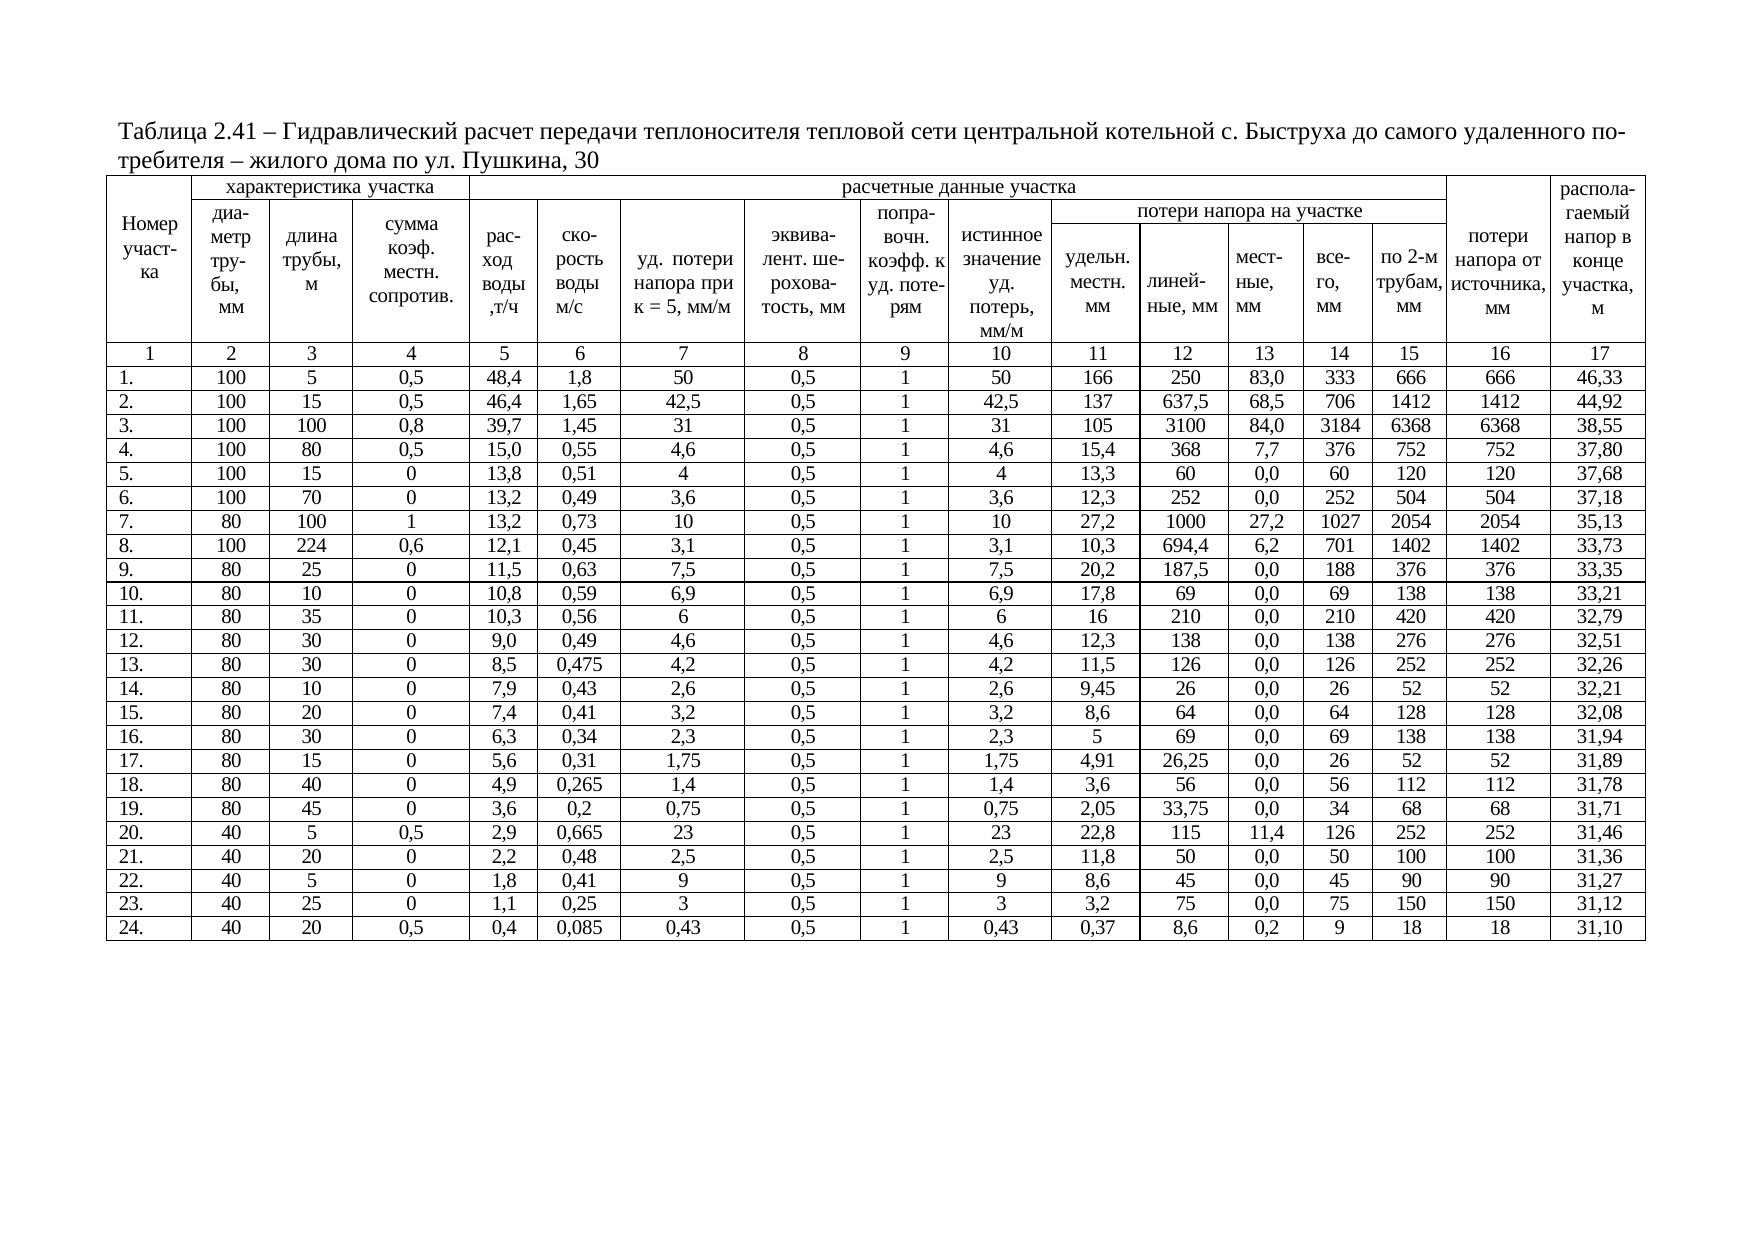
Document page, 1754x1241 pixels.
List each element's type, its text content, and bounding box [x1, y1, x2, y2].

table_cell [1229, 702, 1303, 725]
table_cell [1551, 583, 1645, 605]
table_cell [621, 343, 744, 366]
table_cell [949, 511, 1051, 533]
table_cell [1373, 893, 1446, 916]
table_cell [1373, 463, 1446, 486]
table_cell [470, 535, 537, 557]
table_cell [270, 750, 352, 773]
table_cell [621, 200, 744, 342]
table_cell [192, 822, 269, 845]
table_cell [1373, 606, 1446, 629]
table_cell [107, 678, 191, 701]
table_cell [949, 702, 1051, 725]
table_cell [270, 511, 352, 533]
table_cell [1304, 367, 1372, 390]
text Таблица 2.41 – Гидравлический расчет передачи теплоносителя тепловой сети центральной котельной с. Быструха до самого удаленного по- требителя – жилого дома по ул. Пушкина, 30 [118, 116, 1658, 174]
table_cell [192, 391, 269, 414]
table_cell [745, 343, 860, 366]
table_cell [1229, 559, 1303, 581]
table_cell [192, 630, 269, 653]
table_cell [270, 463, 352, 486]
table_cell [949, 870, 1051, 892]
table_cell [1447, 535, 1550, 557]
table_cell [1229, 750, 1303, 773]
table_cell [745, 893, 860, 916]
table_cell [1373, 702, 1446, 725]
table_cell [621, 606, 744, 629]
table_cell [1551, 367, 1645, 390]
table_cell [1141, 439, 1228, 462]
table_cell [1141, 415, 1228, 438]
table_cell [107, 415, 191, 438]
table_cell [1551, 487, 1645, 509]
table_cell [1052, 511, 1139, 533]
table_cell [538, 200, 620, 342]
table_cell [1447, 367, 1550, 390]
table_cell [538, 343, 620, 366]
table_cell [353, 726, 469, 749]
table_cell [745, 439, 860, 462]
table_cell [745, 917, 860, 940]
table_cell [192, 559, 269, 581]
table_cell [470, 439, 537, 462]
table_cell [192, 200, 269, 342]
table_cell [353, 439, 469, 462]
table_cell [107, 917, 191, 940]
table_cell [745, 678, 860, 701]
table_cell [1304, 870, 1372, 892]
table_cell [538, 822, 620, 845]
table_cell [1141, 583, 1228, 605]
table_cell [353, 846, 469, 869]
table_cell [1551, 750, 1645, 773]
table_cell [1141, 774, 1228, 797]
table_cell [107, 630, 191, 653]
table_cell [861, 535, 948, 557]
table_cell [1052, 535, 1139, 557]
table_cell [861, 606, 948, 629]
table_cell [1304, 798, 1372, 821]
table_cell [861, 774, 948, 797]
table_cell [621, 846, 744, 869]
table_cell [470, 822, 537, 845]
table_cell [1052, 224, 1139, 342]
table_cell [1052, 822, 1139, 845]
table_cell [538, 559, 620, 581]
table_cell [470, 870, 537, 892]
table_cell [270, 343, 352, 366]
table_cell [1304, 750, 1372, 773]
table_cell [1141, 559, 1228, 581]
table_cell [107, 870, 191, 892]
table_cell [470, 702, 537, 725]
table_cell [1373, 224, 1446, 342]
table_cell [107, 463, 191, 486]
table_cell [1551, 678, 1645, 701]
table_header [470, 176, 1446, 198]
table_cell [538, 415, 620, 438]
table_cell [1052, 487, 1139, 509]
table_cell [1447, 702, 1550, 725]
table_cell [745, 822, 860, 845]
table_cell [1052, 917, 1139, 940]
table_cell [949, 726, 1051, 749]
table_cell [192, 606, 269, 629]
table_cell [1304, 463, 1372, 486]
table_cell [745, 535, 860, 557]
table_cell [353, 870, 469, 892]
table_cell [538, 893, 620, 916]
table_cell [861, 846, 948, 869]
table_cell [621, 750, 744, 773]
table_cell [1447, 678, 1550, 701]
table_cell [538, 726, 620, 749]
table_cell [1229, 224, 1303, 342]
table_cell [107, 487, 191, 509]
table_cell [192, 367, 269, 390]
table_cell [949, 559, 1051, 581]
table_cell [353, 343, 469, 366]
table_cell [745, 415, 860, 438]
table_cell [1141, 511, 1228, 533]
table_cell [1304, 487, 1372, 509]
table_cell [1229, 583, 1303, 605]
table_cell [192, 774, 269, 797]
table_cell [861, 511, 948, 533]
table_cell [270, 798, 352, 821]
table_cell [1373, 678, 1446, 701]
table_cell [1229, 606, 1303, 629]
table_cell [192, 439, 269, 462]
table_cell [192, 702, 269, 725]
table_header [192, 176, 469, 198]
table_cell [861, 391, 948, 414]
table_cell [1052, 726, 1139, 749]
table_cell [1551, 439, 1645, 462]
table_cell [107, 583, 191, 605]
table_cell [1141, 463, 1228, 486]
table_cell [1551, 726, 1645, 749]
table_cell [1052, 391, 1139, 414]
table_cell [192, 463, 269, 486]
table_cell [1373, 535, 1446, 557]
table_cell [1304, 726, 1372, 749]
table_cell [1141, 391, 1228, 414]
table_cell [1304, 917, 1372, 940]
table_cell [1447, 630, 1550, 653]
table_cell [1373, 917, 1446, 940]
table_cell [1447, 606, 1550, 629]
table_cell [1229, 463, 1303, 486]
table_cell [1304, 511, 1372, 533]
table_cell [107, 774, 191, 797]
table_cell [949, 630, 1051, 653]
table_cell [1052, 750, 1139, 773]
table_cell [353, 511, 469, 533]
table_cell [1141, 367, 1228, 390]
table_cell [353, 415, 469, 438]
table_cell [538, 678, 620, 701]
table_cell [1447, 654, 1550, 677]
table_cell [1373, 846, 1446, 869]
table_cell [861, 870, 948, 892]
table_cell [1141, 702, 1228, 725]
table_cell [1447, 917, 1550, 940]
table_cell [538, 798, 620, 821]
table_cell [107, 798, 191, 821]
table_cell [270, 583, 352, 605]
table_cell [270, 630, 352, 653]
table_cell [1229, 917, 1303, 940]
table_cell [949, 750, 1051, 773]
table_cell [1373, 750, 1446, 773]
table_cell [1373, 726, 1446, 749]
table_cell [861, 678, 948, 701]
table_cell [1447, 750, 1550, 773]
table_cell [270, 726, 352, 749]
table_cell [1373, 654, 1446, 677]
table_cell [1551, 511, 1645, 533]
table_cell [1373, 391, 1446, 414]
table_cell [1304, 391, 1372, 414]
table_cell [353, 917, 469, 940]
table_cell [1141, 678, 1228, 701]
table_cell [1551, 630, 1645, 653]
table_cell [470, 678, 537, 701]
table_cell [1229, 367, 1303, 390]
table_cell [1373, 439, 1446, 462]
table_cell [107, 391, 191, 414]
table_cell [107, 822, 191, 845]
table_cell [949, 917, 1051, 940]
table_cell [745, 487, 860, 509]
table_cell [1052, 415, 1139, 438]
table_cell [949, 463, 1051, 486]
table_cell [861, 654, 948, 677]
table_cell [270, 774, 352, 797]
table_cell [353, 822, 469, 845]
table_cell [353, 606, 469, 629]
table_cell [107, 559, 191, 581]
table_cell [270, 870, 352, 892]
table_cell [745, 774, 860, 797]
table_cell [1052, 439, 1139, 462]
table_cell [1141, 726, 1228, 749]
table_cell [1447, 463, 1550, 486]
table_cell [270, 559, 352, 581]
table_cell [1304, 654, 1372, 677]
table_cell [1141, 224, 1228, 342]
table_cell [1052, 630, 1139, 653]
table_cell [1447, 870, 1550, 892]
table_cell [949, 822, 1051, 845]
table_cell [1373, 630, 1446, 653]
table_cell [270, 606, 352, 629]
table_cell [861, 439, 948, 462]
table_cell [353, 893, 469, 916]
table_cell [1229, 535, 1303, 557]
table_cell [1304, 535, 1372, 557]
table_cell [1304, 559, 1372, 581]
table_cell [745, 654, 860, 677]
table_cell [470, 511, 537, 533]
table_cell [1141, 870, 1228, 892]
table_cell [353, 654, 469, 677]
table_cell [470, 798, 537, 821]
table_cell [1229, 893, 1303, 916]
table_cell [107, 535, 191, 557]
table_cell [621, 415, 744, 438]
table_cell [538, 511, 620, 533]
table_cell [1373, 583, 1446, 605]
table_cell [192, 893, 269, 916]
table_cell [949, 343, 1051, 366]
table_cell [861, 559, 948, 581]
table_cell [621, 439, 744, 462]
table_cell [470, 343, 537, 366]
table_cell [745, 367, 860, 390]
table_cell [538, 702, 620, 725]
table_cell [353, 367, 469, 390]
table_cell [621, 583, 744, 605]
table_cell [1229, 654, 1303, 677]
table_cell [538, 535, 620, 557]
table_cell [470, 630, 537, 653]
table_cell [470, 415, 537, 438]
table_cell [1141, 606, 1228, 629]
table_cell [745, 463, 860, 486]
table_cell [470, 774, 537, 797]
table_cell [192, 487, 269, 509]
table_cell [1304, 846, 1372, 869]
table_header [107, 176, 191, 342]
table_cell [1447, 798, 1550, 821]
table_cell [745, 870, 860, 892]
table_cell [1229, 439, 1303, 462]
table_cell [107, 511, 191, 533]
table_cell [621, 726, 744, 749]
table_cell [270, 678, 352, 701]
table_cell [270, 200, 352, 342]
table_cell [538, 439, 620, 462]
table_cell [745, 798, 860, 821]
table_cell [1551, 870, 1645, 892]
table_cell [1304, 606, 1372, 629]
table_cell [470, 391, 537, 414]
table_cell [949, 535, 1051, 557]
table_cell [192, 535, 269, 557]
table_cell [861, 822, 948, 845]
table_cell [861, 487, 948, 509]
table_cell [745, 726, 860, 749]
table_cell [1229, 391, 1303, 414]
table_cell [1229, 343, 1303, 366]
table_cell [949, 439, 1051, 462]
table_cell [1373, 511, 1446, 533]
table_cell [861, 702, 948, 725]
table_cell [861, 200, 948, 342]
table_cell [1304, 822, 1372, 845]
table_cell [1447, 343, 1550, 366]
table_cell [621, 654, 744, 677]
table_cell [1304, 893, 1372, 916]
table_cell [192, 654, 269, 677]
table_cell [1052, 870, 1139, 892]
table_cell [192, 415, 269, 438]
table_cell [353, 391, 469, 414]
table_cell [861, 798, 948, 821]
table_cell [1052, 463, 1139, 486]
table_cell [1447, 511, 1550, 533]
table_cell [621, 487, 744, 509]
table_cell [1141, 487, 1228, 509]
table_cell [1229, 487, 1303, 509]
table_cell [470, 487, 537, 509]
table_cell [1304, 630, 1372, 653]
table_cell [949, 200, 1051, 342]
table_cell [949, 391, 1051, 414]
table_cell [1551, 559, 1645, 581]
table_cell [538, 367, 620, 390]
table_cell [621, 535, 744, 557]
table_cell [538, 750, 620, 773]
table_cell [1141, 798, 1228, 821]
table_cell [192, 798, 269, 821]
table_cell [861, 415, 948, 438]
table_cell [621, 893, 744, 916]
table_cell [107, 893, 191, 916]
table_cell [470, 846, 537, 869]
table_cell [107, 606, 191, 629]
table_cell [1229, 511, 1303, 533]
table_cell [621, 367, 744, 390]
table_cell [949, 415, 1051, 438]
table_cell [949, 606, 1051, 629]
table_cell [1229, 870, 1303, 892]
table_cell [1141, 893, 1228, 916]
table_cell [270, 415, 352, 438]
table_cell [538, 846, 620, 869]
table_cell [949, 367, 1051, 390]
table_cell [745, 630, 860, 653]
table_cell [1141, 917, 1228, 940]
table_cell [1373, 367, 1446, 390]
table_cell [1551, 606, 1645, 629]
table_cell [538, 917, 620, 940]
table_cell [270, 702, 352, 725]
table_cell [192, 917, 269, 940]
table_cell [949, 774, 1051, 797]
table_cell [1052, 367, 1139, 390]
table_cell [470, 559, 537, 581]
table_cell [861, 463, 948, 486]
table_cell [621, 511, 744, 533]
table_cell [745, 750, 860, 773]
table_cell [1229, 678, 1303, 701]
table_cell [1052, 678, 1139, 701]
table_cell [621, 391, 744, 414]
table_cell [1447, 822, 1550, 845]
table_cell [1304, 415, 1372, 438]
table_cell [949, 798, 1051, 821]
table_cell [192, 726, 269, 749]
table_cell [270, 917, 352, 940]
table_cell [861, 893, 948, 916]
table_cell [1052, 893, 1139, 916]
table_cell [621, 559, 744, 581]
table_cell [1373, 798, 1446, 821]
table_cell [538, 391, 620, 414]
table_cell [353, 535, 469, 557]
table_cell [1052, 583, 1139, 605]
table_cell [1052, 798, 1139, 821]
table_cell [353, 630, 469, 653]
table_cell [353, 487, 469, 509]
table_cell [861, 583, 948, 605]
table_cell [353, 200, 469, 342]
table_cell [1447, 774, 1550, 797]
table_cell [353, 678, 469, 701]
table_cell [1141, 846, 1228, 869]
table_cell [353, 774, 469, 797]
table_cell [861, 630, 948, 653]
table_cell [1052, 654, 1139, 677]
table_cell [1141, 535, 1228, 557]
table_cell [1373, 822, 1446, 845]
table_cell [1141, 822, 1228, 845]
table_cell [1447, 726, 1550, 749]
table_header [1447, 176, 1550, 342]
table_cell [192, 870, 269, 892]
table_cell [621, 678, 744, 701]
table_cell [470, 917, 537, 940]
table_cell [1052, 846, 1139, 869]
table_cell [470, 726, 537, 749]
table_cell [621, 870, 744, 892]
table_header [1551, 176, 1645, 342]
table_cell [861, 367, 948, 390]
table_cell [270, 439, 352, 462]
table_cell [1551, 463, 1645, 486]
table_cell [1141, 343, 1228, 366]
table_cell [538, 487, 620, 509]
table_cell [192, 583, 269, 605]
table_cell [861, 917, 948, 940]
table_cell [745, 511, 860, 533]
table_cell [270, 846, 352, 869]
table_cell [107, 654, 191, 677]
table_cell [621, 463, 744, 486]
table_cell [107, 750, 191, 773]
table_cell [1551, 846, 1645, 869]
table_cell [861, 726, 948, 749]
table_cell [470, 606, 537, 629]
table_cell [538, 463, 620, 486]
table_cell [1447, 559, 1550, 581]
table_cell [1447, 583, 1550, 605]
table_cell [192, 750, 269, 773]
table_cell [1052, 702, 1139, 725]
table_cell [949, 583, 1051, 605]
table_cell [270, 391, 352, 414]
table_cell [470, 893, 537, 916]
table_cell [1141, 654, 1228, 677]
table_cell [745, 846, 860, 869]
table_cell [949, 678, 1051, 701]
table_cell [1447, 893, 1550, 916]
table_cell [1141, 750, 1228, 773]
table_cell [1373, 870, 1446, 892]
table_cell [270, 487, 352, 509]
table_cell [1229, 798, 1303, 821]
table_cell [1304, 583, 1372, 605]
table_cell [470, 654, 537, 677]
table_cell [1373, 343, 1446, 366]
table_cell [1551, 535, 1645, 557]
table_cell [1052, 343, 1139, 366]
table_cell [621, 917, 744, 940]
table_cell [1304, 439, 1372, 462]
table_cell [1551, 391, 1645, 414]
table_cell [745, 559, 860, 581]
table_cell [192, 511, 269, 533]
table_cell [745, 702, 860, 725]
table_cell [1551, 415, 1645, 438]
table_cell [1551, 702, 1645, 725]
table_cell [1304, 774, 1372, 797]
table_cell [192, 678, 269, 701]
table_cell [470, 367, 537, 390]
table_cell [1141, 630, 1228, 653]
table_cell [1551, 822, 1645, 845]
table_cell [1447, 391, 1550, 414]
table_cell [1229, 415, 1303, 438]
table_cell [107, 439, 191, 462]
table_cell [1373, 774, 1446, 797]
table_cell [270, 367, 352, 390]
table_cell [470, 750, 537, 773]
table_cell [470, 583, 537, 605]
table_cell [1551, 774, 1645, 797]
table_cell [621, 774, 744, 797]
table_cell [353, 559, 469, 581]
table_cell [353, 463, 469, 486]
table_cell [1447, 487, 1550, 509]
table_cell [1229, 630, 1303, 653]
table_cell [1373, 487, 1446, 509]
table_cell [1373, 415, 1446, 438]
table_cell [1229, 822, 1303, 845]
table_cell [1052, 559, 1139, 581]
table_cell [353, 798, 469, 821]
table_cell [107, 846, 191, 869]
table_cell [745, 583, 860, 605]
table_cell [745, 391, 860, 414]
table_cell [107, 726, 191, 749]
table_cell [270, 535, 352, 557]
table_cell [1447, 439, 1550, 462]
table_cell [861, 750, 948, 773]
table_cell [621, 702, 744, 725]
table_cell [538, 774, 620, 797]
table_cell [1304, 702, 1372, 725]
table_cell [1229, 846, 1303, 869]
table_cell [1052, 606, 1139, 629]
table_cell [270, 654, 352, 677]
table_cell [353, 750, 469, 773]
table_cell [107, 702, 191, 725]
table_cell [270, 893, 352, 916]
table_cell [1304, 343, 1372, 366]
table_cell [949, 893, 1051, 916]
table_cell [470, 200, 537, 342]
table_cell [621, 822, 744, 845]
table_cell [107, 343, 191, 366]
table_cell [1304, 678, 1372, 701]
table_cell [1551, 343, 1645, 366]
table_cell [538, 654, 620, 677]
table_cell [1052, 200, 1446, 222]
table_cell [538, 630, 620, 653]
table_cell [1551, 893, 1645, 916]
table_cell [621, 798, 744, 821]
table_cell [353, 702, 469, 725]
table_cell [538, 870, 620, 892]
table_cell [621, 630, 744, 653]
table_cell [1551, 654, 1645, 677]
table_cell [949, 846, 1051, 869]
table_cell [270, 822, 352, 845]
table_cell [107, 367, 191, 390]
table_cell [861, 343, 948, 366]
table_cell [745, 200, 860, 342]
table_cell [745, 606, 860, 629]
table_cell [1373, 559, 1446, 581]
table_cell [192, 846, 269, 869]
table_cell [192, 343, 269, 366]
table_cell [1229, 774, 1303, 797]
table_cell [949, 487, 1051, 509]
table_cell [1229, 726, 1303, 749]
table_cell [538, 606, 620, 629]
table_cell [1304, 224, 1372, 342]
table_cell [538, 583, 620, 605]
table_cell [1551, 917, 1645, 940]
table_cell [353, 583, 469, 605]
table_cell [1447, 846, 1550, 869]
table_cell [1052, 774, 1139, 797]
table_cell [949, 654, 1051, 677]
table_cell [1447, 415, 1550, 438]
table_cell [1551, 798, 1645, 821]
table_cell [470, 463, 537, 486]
